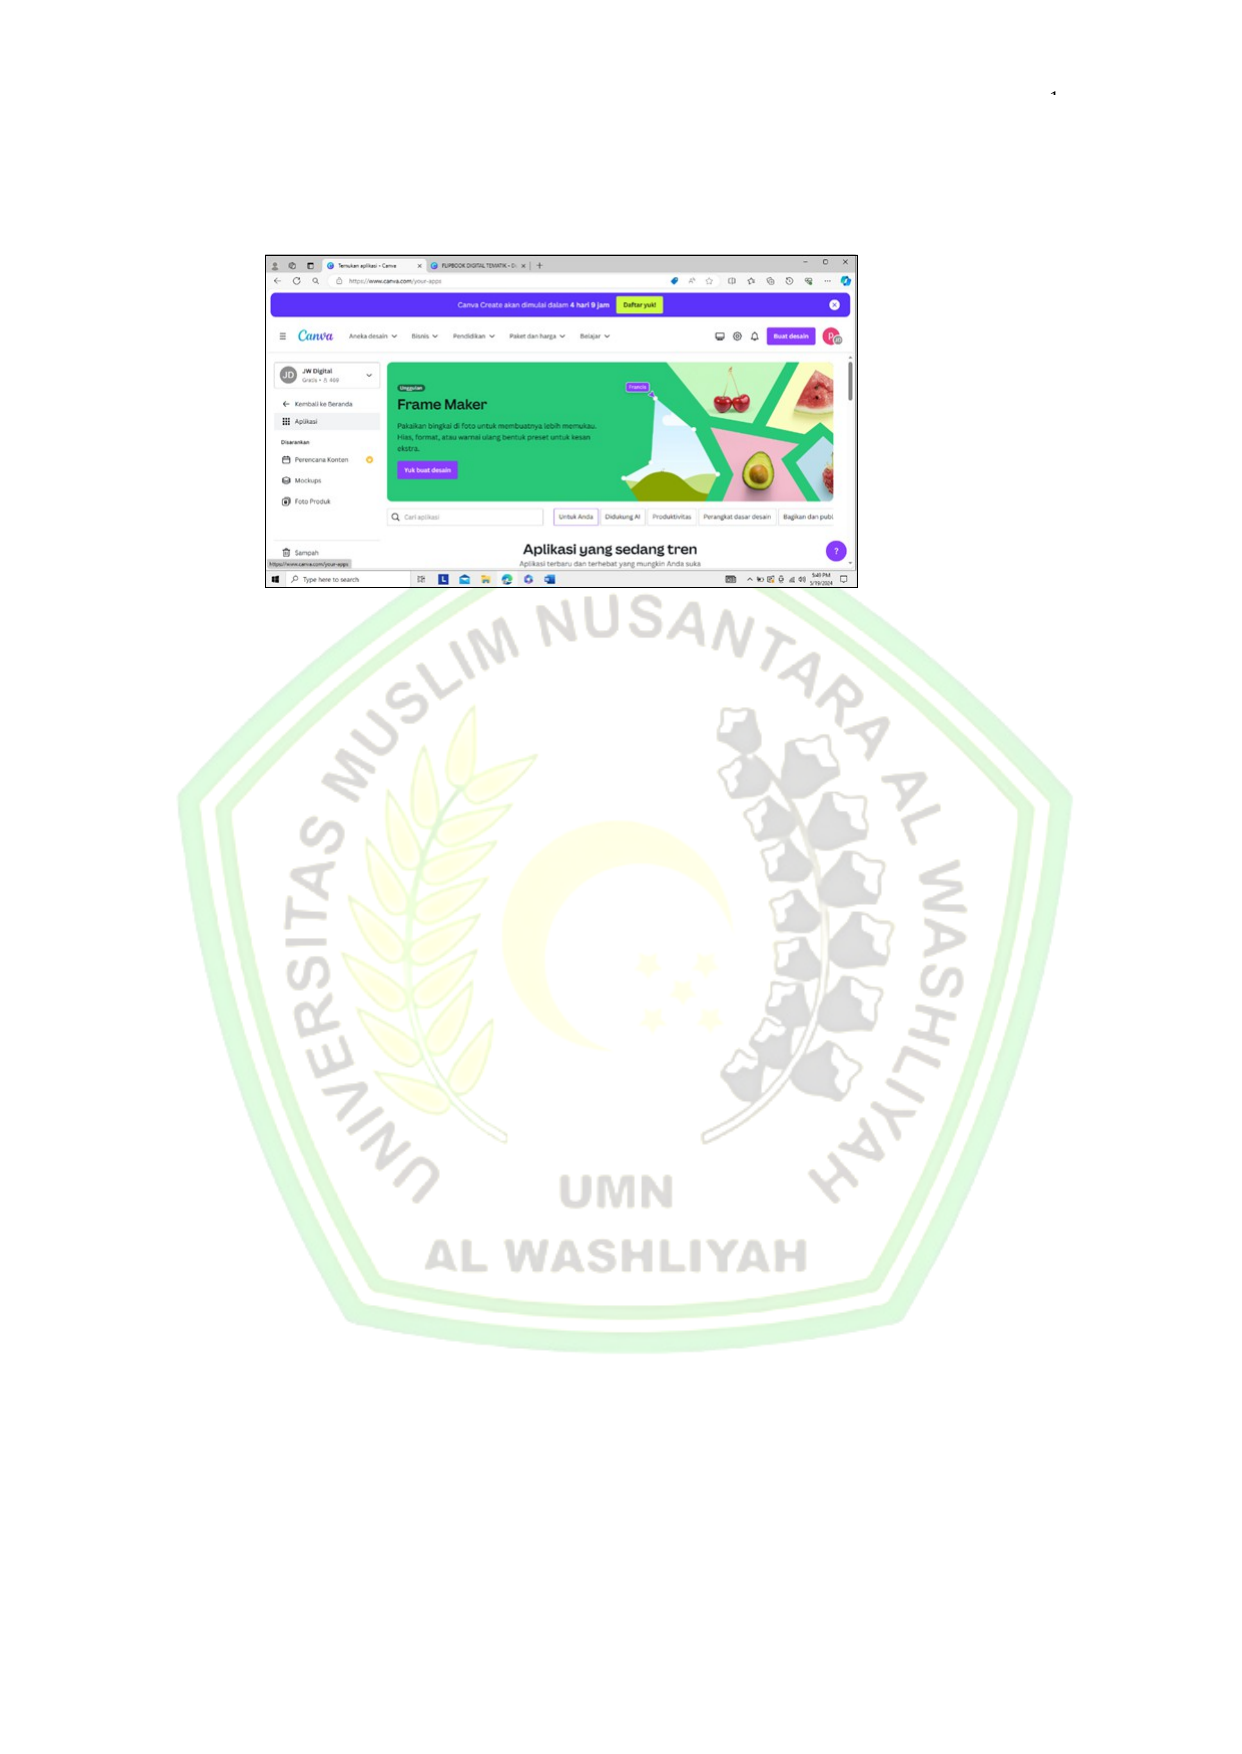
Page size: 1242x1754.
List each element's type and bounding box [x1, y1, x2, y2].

picture [266, 256, 857, 587]
